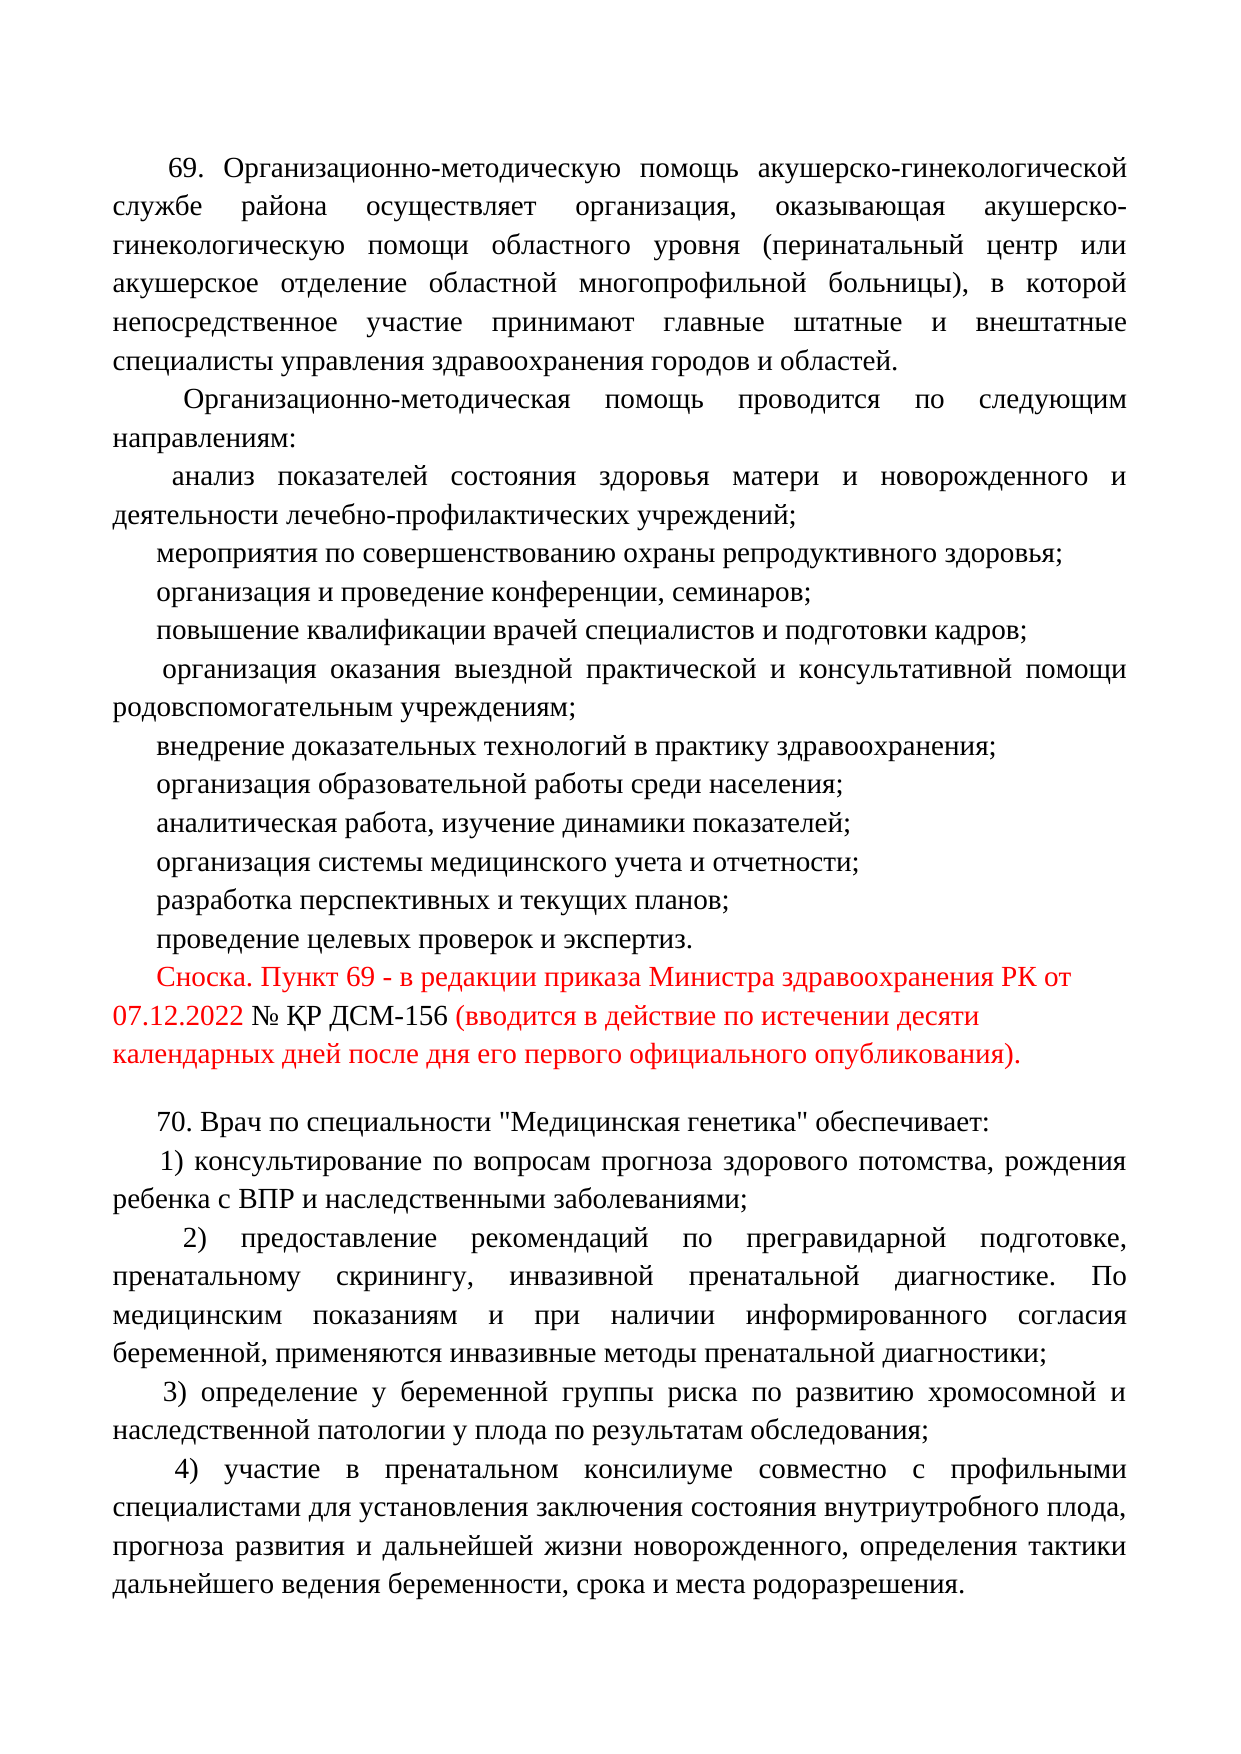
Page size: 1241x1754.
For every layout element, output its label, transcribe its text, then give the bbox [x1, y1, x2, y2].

text организация образовательной работы среди населения; [112, 767, 1128, 800]
text 2) предоставление рекомендаций по прегравидарной подготовке, пренатальному скринингу, инвазивной пренатальной диагностике. По медицинским показаниям и при наличии информированного согласия беременной, применяются инвазивные методы пренатальной диагностики; [112, 1220, 1128, 1369]
text организация оказания выездной практической и консультативной помощи родовспомогательным учреждениям; [112, 651, 1128, 723]
text 70. Врач по специальности "Медицинская генетика" обеспечивает: [112, 1104, 1128, 1138]
text мероприятия по совершенствованию охраны репродуктивного здоровья; [112, 535, 1128, 569]
text внедрение доказательных технологий в практику здравоохранения; [112, 728, 1128, 762]
text организация и проведение конференции, семинаров; [112, 574, 1128, 607]
text проведение целевых проверок и экспертиз. [112, 921, 1128, 954]
text Сноска. Пункт 69 - в редакции приказа Министра здравоохранения РК от 07.12.2022 № ҚР ДСМ-156 (вводится в действие по истечении десяти календарных дней после дня его первого официального опубликования). [112, 959, 1128, 1100]
text 1) консультирование по вопросам прогноза здорового потомства, рождения ребенка с ВПР и наследственными заболеваниями; [112, 1143, 1128, 1215]
text разработка перспективных и текущих планов; [112, 882, 1128, 916]
text повышение квалификации врачей специалистов и подготовки кадров; [112, 612, 1128, 646]
text 3) определение у беременной группы риска по развитию хромосомной и наследственной патологии у плода по результатам обследования; [112, 1374, 1128, 1446]
text организация системы медицинского учета и отчетности; [112, 844, 1128, 877]
text анализ показателей состояния здоровья матери и новорожденного и деятельности лечебно-профилактических учреждений; [112, 458, 1128, 530]
text аналитическая работа, изучение динамики показателей; [112, 805, 1128, 839]
text 4) участие в пренатальном консилиуме совместно с профильными специалистами для установления заключения состояния внутриутробного плода, прогноза развития и дальнейшей жизни новорожденного, определения тактики дальнейшего ведения беременности, срока и места родоразрешения. [112, 1451, 1128, 1600]
text Организационно-методическая помощь проводится по следующим направлениям: [112, 381, 1128, 453]
